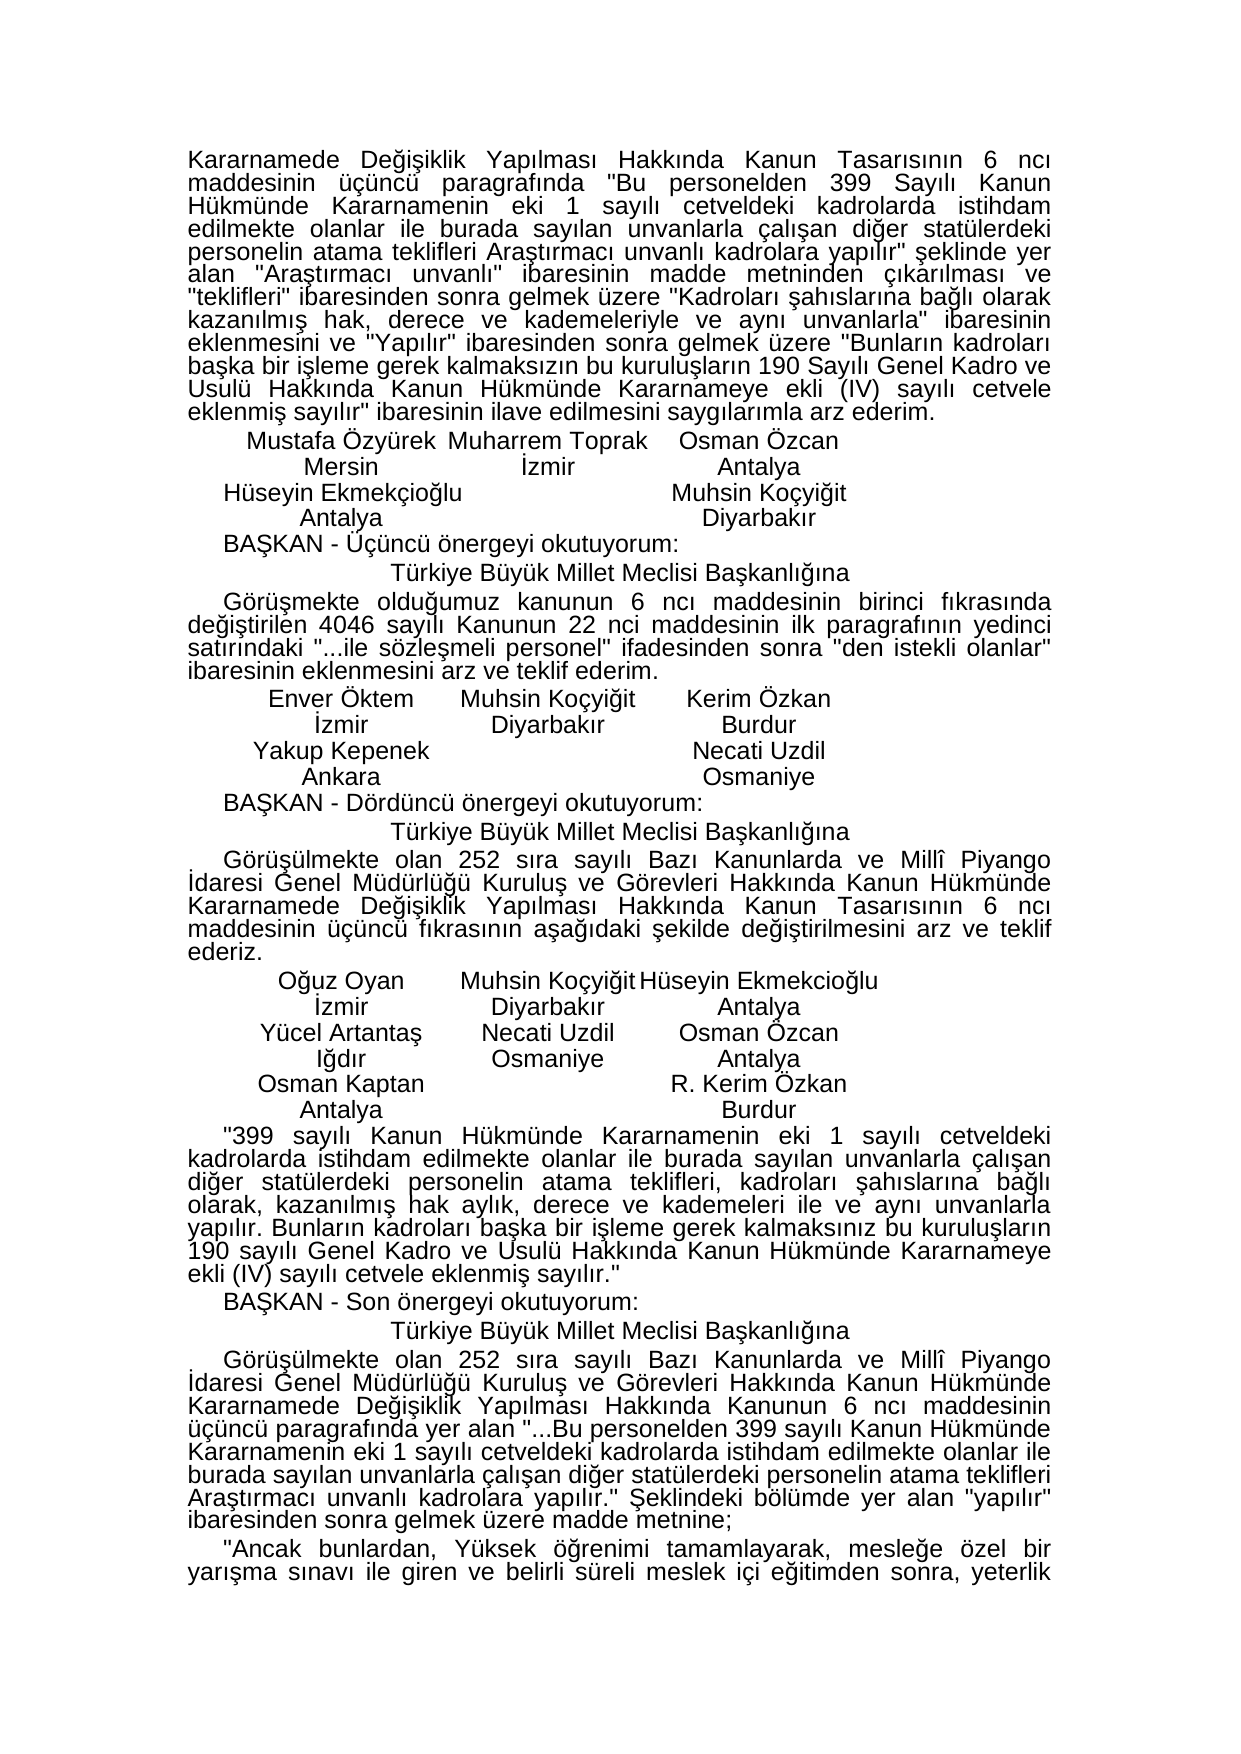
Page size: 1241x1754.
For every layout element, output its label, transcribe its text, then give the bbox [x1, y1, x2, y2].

text Yakup Kepenek Necati Uzdil [187, 741, 1053, 764]
text Enver Öktem Muhsin Koçyiğit Kerim Özkan [187, 689, 1053, 712]
text BAŞKAN - Son önergeyi okutuyorum: [187, 1292, 1053, 1315]
text Mustafa Özyürek Muharrem Toprak Osman Özcan [187, 431, 1053, 454]
text Türkiye Büyük Millet Meclisi Başkanlığına [187, 822, 1053, 845]
text BAŞKAN - Dördüncü önergeyi okutuyorum: [187, 793, 1053, 816]
text "399 sayılı Kanun Hükmünde Kararnamenin eki 1 sayılı cetveldeki kadrolarda istihdam edilmekte olanlar ile burada sayılan unvanlarla çalışan diğer statülerdeki personelin atama teklifleri, kadroları şahıslarına bağlı olarak, kazanılmış hak aylık, derece ve kademeleri ile ve aynı unvanlarla yapılır. Bunların kadroları başka bir işleme gerek kalmaksınız bu kuruluşların 190 sayılı Genel Kadro ve Usulü Hakkında Kanun Hükmünde Kararnameye ekli (IV) sayılı cetvele eklenmiş sayılır." [187, 1126, 1053, 1287]
text Antalya Burdur [187, 1100, 1053, 1123]
text Hüseyin Ekmekçioğlu Muhsin Koçyiğit [187, 483, 1053, 506]
text İzmir Diyarbakır Burdur [187, 715, 1053, 738]
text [187, 150, 1053, 425]
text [187, 1539, 1053, 1585]
text Türkiye Büyük Millet Meclisi Başkanlığına [187, 1321, 1053, 1344]
text Yücel Artantaş Necati Uzdil Osman Özcan [187, 1023, 1053, 1046]
text Türkiye Büyük Millet Meclisi Başkanlığına [187, 563, 1053, 586]
text İzmir Diyarbakır Antalya [187, 997, 1053, 1020]
text BAŞKAN - Üçüncü önergeyi okutuyorum: [187, 534, 1053, 557]
text Iğdır Osmaniye Antalya [187, 1049, 1053, 1072]
text Mersin İzmir Antalya [187, 457, 1053, 480]
text Osman Kaptan R. Kerim Özkan [187, 1074, 1053, 1097]
text Ankara Osmaniye [187, 767, 1053, 790]
text Oğuz Oyan Muhsin Koçyiğit Hüseyin Ekmekcioğlu [187, 971, 1053, 994]
text Görüşülmekte olan 252 sıra sayılı Bazı Kanunlarda ve Millî Piyango İdaresi Genel Müdürlüğü Kuruluş ve Görevleri Hakkında Kanun Hükmünde Kararnamede Değişiklik Yapılması Hakkında Kanunun 6 ncı maddesinin üçüncü paragrafında yer alan "...Bu personelden 399 sayılı Kanun Hükmünde Kararnamenin eki 1 sayılı cetveldeki kadrolarda istihdam edilmekte olanlar ile burada sayılan unvanlarla çalışan diğer statülerdeki personelin atama teklifleri Araştırmacı unvanlı kadrolara yapılır." Şeklindeki bölümde yer alan "yapılır" ibaresinden sonra gelmek üzere madde metnine; [187, 1350, 1053, 1533]
text Antalya Diyarbakır [187, 508, 1053, 531]
text Görüşülmekte olan 252 sıra sayılı Bazı Kanunlarda ve Millî Piyango İdaresi Genel Müdürlüğü Kuruluş ve Görevleri Hakkında Kanun Hükmünde Kararnamede Değişiklik Yapılması Hakkında Kanun Tasarısının 6 ncı maddesinin üçüncü fıkrasının aşağıdaki şekilde değiştirilmesini arz ve teklif ederiz. [187, 851, 1053, 965]
text Görüşmekte olduğumuz kanunun 6 ncı maddesinin birinci fıkrasında değiştirilen 4046 sayılı Kanunun 22 nci maddesinin ilk paragrafının yedinci satırındaki "...ile sözleşmeli personel" ifadesinden sonra "den istekli olanlar" ibaresinin eklenmesini arz ve teklif ederim. [187, 592, 1053, 684]
